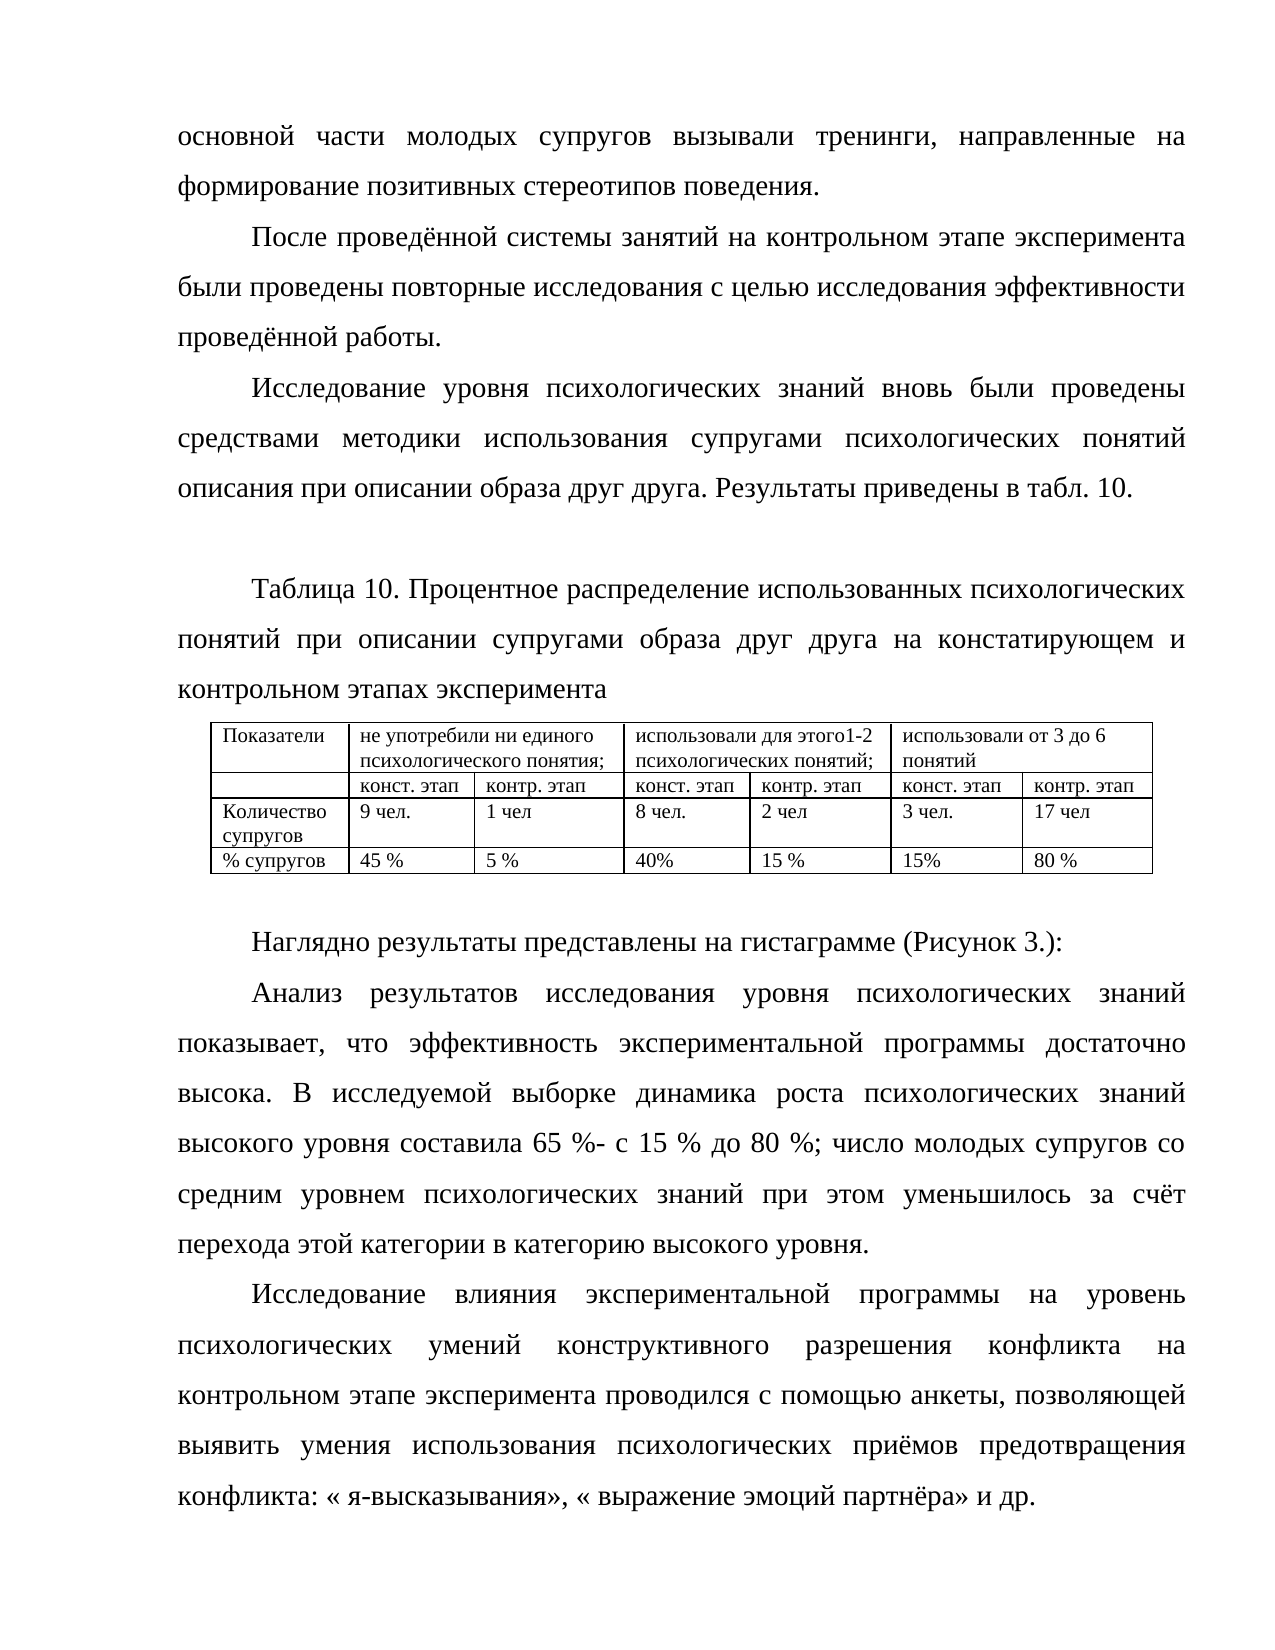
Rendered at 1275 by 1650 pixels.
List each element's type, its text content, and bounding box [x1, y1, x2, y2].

table_cell 17 чел [1023, 799, 1152, 847]
text Наглядно результаты представлены на гистаграмме (Рисунок 3.): [177, 924, 1186, 958]
table_cell 15 % [751, 848, 890, 872]
table_cell 8 чел. [625, 799, 749, 847]
table_cell 45 % [350, 848, 474, 872]
table_cell 15% [892, 848, 1022, 872]
table_cell 80 % [1023, 848, 1152, 872]
table_cell 3 чел. [892, 799, 1022, 847]
table_cell конст. этап [625, 773, 749, 797]
table_cell 2 чел [751, 799, 890, 847]
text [177, 118, 1186, 202]
table_cell Количество супругов [212, 799, 348, 847]
text Таблица 10. Процентное распределение использованных психологических понятий при описании супругами образа друг друга на констатирующем и контрольном этапах эксперимента [177, 571, 1186, 705]
text После проведённой системы занятий на контрольном этапе эксперимента были проведены повторные исследования с целью исследования эффективности проведённой работы. [177, 219, 1186, 353]
table_cell 5 % [475, 848, 623, 872]
text Исследование влияния экспериментальной программы на уровень психологических умений конструктивного разрешения конфликта на контрольном этапе эксперимента проводился с помощью анкеты, позволяющей выявить умения использования психологических приёмов предотвращения конфликта: « я-высказывания», « выражение эмоций партнёра» и др. [177, 1277, 1186, 1511]
table_cell контр. этап [475, 773, 623, 797]
table_header использовали от 3 до 6 понятий [892, 723, 1152, 772]
table_cell конст. этап [892, 773, 1022, 797]
text Анализ результатов исследования уровня психологических знаний показывает, что эффективность экспериментальной программы достаточно высока. В исследуемой выборке динамика роста психологических знаний высокого уровня составила 65 %- с 15 % до 80 %; число молодых супругов со средним уровнем психологических знаний при этом уменьшилось за счёт перехода этой категории в категорию высокого уровня. [177, 975, 1186, 1260]
table_cell 9 чел. [350, 799, 474, 847]
table_cell конст. этап [350, 773, 474, 797]
table_cell 1 чел [475, 799, 623, 847]
text Исследование уровня психологических знаний вновь были проведены средствами методики использования супругами психологических понятий описания при описании образа друг друга. Результаты приведены в табл. 10. [177, 370, 1186, 504]
table_cell [212, 773, 348, 797]
table_cell контр. этап [751, 773, 890, 797]
table_cell контр. этап [1023, 773, 1152, 797]
table_header использовали для этого1-2 психологических понятий; [625, 723, 891, 772]
table_cell % супругов [212, 848, 348, 872]
table_cell 40% [625, 848, 749, 872]
table_header Показатели [212, 723, 349, 772]
table_header не употребили ни единого психологического понятия; [350, 723, 624, 772]
